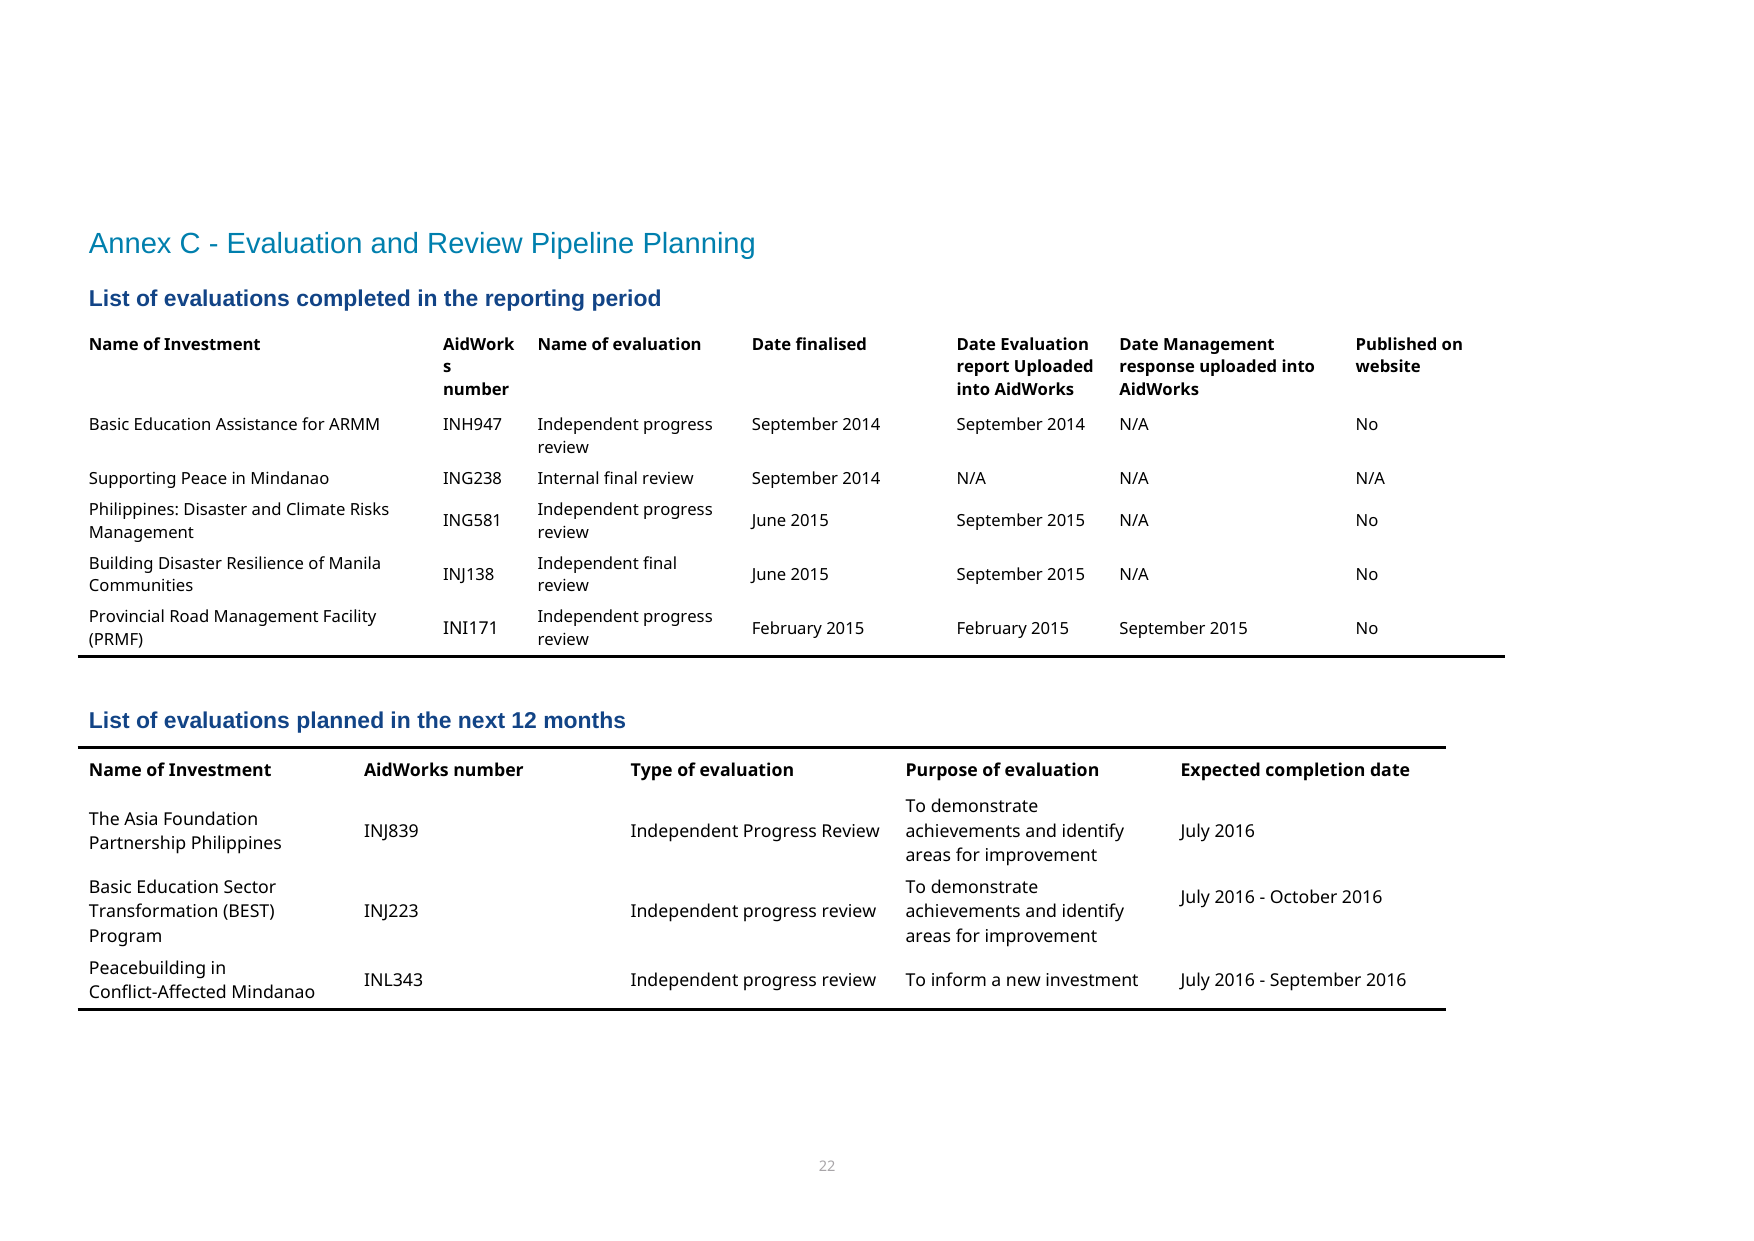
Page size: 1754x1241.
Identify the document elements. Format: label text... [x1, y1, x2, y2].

table_cell INJ839 [353, 790, 619, 871]
table_cell INJ138 [432, 547, 526, 601]
table_cell February 2015 [740, 601, 945, 655]
table_cell Philippines: Disaster and Climate Risks Management [78, 494, 432, 547]
table_cell To inform a new investment [894, 951, 1169, 1008]
table_cell Independent progress review [526, 409, 740, 462]
table_header Date Management response uploaded into AidWorks [1108, 324, 1344, 409]
table_cell July 2016 - October 2016 [1169, 871, 1446, 951]
table_cell Independent progress review [619, 871, 894, 951]
table_cell ING581 [432, 494, 526, 547]
table_cell Internal final review [526, 463, 740, 493]
table_header Name of Investment [78, 749, 353, 790]
subtitle List of evaluations planned in the next 12 months [89, 707, 1565, 733]
table_cell No [1344, 601, 1505, 655]
table_cell July 2016 [1169, 790, 1446, 871]
table_header Expected completion date [1169, 749, 1446, 790]
table_cell February 2015 [945, 601, 1108, 655]
table_cell No [1344, 547, 1505, 601]
table_header Name of Investment [78, 324, 432, 409]
table_cell Peacebuilding in Conflict-Affected Mindanao [78, 951, 353, 1008]
table_cell September 2015 [945, 494, 1108, 547]
table_cell September 2014 [945, 409, 1108, 462]
table_cell N/A [1108, 547, 1344, 601]
table_cell N/A [945, 463, 1108, 493]
table_header AidWorks number [432, 324, 526, 409]
table_cell INH947 [432, 409, 526, 462]
table_cell INI171 [432, 601, 526, 655]
table_cell September 2014 [740, 463, 945, 493]
table_cell N/A [1108, 494, 1344, 547]
table_header Name of evaluation [526, 324, 740, 409]
table_cell Basic Education Assistance for ARMM [78, 409, 432, 462]
table_cell Independent progress review [526, 494, 740, 547]
table_cell June 2015 [740, 547, 945, 601]
subtitle List of evaluations completed in the reporting period [89, 285, 1565, 311]
table_cell Provincial Road Management Facility (PRMF) [78, 601, 432, 655]
table_cell No [1344, 494, 1505, 547]
subtitle Annex C - Evaluation and Review Pipeline Planning [89, 226, 1565, 260]
table_cell Building Disaster Resilience of Manila Communities [78, 547, 432, 601]
table_header Published on website [1344, 324, 1505, 409]
table_header Purpose of evaluation [894, 749, 1169, 790]
table_cell September 2015 [945, 547, 1108, 601]
table_cell No [1344, 409, 1505, 462]
table_cell Independent progress review [526, 601, 740, 655]
table_cell N/A [1344, 463, 1505, 493]
table_header Date Evaluation report Uploaded into AidWorks [945, 324, 1108, 409]
table_cell N/A [1108, 409, 1344, 462]
table_cell Independent final review [526, 547, 740, 601]
table_cell To demonstrate achievements and identify areas for improvement [894, 790, 1169, 871]
table_cell September 2015 [1108, 601, 1344, 655]
table_header Type of evaluation [619, 749, 894, 790]
table_cell N/A [1108, 463, 1344, 493]
table_header Date finalised [740, 324, 945, 409]
table_cell September 2014 [740, 409, 945, 462]
table_cell INL343 [353, 951, 619, 1008]
table_cell To demonstrate achievements and identify areas for improvement [894, 871, 1169, 951]
table_cell June 2015 [740, 494, 945, 547]
table_cell ING238 [432, 463, 526, 493]
table_header AidWorks number [353, 749, 619, 790]
table_cell July 2016 - September 2016 [1169, 951, 1446, 1008]
table_cell INJ223 [353, 871, 619, 951]
table_cell Independent progress review [619, 951, 894, 1008]
table_cell The Asia Foundation Partnership Philippines [78, 790, 353, 871]
table_cell Basic Education Sector Transformation (BEST) Program [78, 871, 353, 951]
table_cell Independent Progress Review [619, 790, 894, 871]
table_cell Supporting Peace in Mindanao [78, 463, 432, 493]
